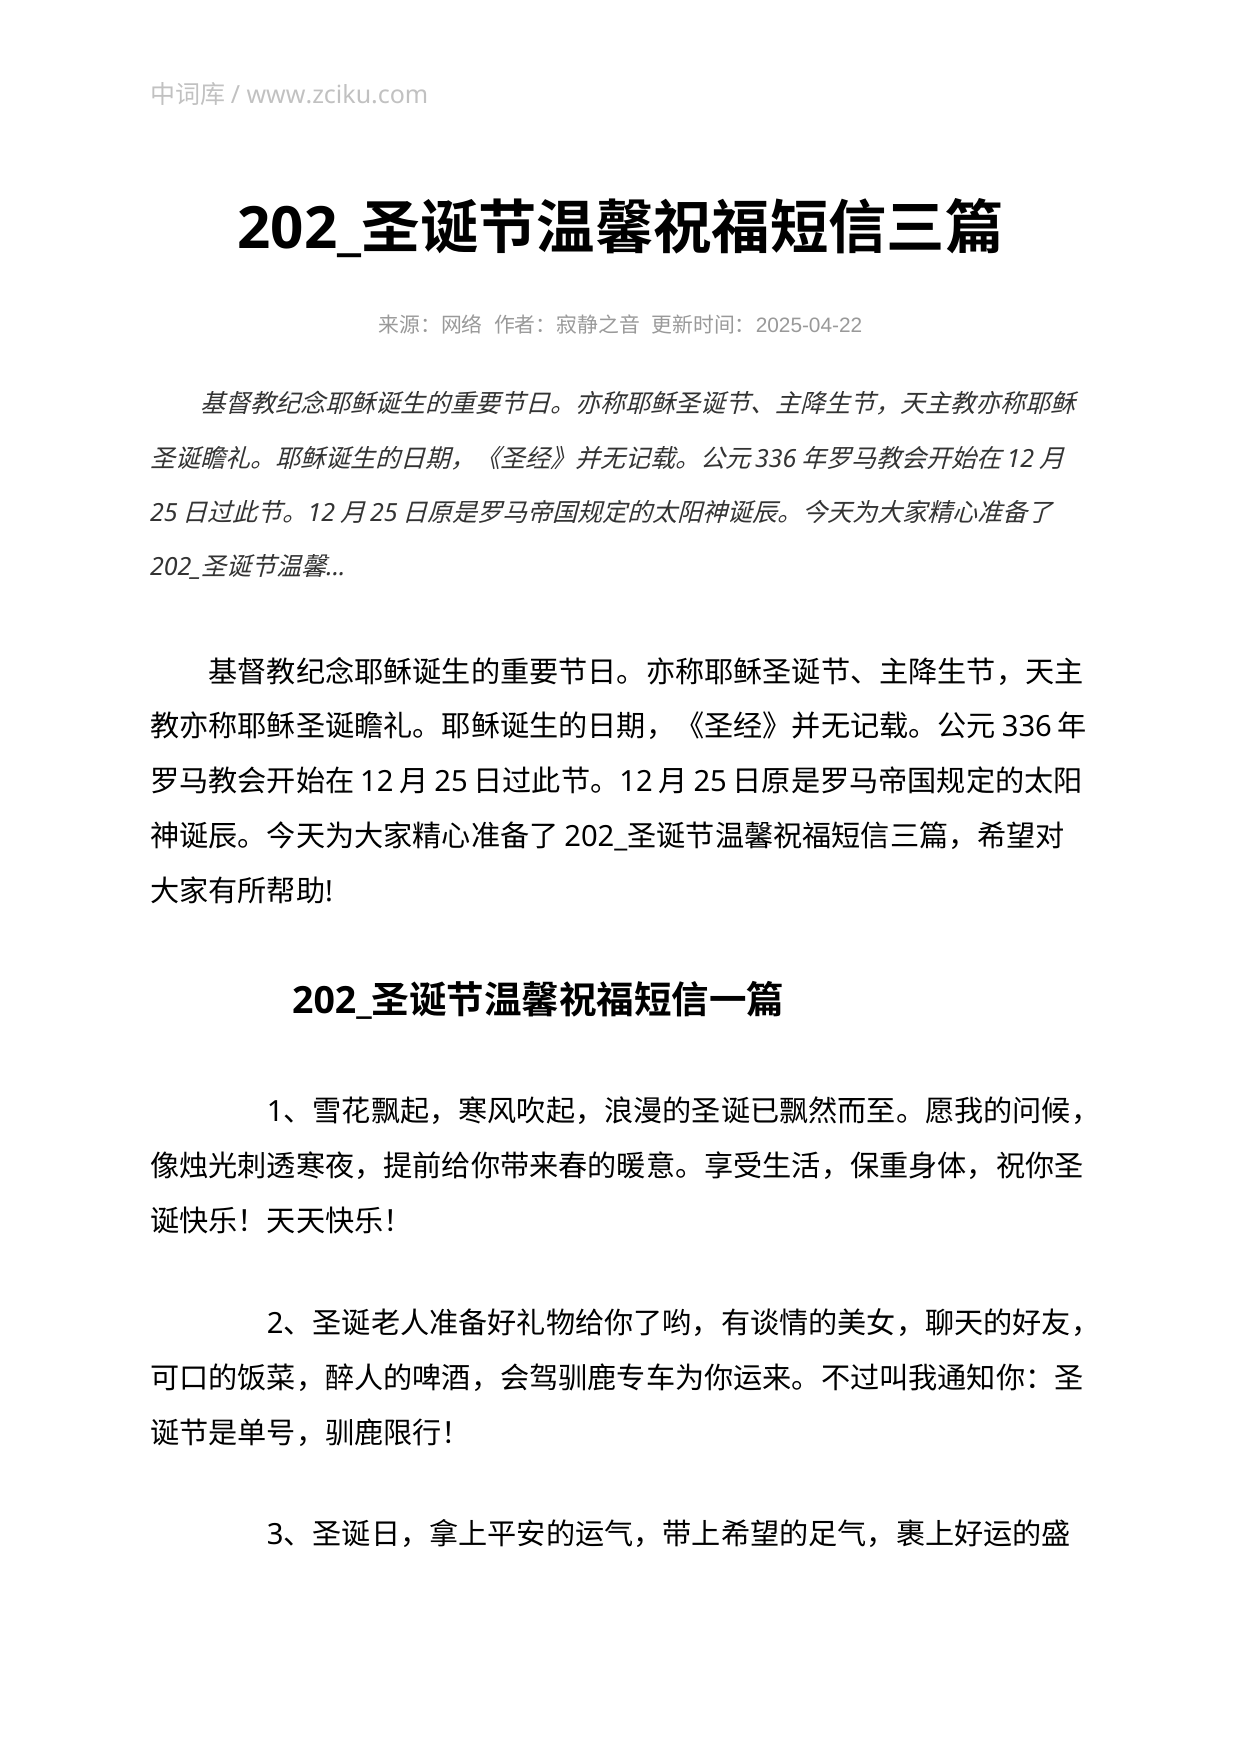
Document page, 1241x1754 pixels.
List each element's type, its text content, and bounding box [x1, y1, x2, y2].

text 2、圣诞老人准备好礼物给你了哟，有谈情的美女，聊天的好友，可口的饭菜，醉人的啤酒，会驾驯鹿专车为你运来。不过叫我通知你：圣诞节是单号，驯鹿限行！ [150, 1299, 1090, 1451]
subtitle 202_圣诞节温馨祝福短信三篇 [150, 181, 1090, 266]
text 1、雪花飘起，寒风吹起，浪漫的圣诞已飘然而至。愿我的问候，像烛光刺透寒夜，提前给你带来春的暖意。享受生活，保重身体，祝你圣诞快乐！天天快乐！ [150, 1088, 1090, 1240]
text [150, 1511, 1090, 1553]
text 来源：网络 作者：寂静之音 更新时间：2025-04-22 [150, 313, 1090, 337]
text 202_圣诞节温馨祝福短信一篇 [150, 970, 1090, 1024]
text 基督教纪念耶稣诞生的重要节日。亦称耶稣圣诞节、主降生节，天主教亦称耶稣圣诞瞻礼。耶稣诞生的日期，《圣经》并无记载。公元336年罗马教会开始在12月25日过此节。12月25日原是罗马帝国规定的太阳神诞辰。今天为大家精心准备了202_圣诞节温馨... [150, 384, 1090, 583]
text 基督教纪念耶稣诞生的重要节日。亦称耶稣圣诞节、主降生节，天主教亦称耶稣圣诞瞻礼。耶稣诞生的日期，《圣经》并无记载。公元336年罗马教会开始在12月25日过此节。12月25日原是罗马帝国规定的太阳神诞辰。今天为大家精心准备了202_圣诞节温馨祝福短信三篇，希望对大家有所帮助! [150, 648, 1090, 910]
